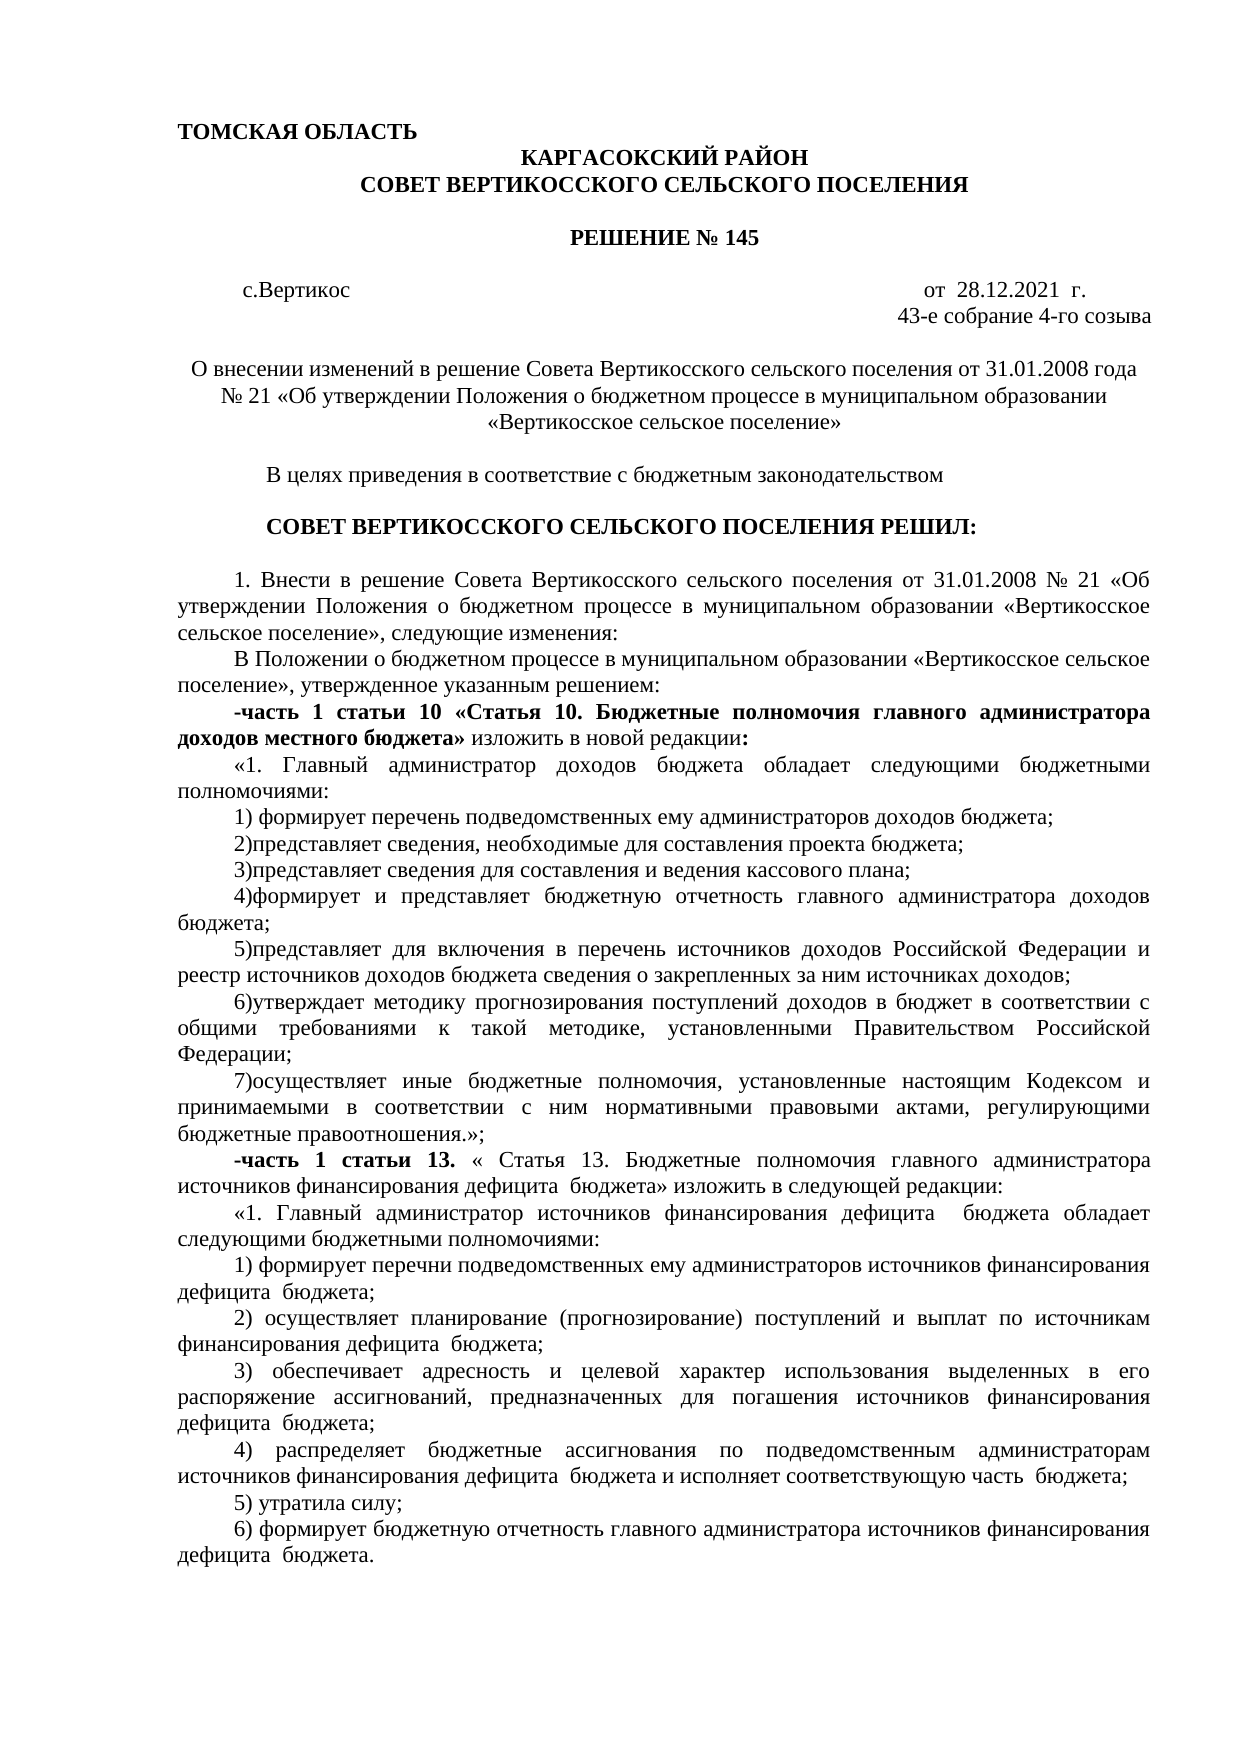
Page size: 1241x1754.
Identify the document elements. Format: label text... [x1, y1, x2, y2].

text «1. Главный администратор доходов бюджета обладает следующими бюджетными полномочиями: [177, 751, 1152, 803]
text СОВЕТ ВЕРТИКОССКОГО СЕЛЬСКОГО ПОСЕЛЕНИЯ РЕШИЛ: [177, 513, 1152, 540]
text -часть 1 статьи 10 «Статья 10. Бюджетные полномочия главного администратора доходов местного бюджета» изложить в новой редакции: [177, 698, 1152, 751]
table_header О внесении изменений в решение Совета Вертикосского сельского поселения от 31.01.2008 года № 21 «Об утверждении Положения о бюджетном процессе в муниципальном образовании «Вертикосское сельское поселение» [177, 355, 1152, 434]
text КАРГАСОКСКИЙ РАЙОН [177, 144, 1152, 171]
text 1. Внести в решение Совета Вертикосского сельского поселения от 31.01.2008 № 21 «Об утверждении Положения о бюджетном процессе в муниципальном образовании «Вертикосское сельское поселение», следующие изменения: [177, 566, 1152, 645]
text В целях приведения в соответствие с бюджетным законодательством [177, 461, 1152, 487]
text 3) обеспечивает адресность и целевой характер использования выделенных в его распоряжение ассигнований, предназначенных для погашения источников финансирования дефицита бюджета; [177, 1357, 1152, 1436]
text -часть 1 статьи 13. « Статья 13. Бюджетные полномочия главного администратора источников финансирования дефицита бюджета» изложить в следующей редакции: [177, 1146, 1152, 1199]
text 4) распределяет бюджетные ассигнования по подведомственным администраторам источников финансирования дефицита бюджета и исполняет соответствующую часть бюджета; [177, 1436, 1152, 1488]
text с.Вертикос от 28.12.2021 г. [177, 276, 1152, 303]
text 1) формирует перечень подведомственных ему администраторов доходов бюджета; [177, 803, 1152, 830]
text РЕШЕНИЕ № 145 [177, 223, 1152, 250]
text ТОМСКАЯ ОБЛАСТЬ [177, 118, 1152, 144]
text 2) осуществляет планирование (прогнозирование) поступлений и выплат по источникам финансирования дефицита бюджета; [177, 1304, 1152, 1357]
text 6) формирует бюджетную отчетность главного администратора источников финансирования дефицита бюджета. [177, 1515, 1152, 1568]
text 4)формирует и представляет бюджетную отчетность главного администратора доходов бюджета; [177, 882, 1152, 935]
text 6)утверждает методику прогнозирования поступлений доходов в бюджет в соответствии с общими требованиями к такой методике, установленными Правительством Российской Федерации; [177, 988, 1152, 1067]
text 3)представляет сведения для составления и ведения кассового плана; [177, 856, 1152, 882]
text 1) формирует перечни подведомственных ему администраторов источников финансирования дефицита бюджета; [177, 1251, 1152, 1304]
text В Положении о бюджетном процессе в муниципальном образовании «Вертикосское сельское поселение», утвержденное указанным решением: [177, 645, 1152, 698]
text 2)представляет сведения, необходимые для составления проекта бюджета; [177, 830, 1152, 856]
text «1. Главный администратор источников финансирования дефицита бюджета обладает следующими бюджетными полномочиями: [177, 1199, 1152, 1251]
text 7)осуществляет иные бюджетные полномочия, установленные настоящим Кодексом и принимаемыми в соответствии с ним нормативными правовыми актами, регулирующими бюджетные правоотношения.»; [177, 1067, 1152, 1146]
text 5) утратила силу; [177, 1488, 1152, 1515]
text 43-е собрание 4-го созыва [177, 303, 1152, 329]
text 5)представляет для включения в перечень источников доходов Российской Федерации и реестр источников доходов бюджета сведения о закрепленных за ним источниках доходов; [177, 935, 1152, 988]
text СОВЕТ ВЕРТИКОССКОГО СЕЛЬСКОГО ПОСЕЛЕНИЯ [177, 171, 1152, 197]
